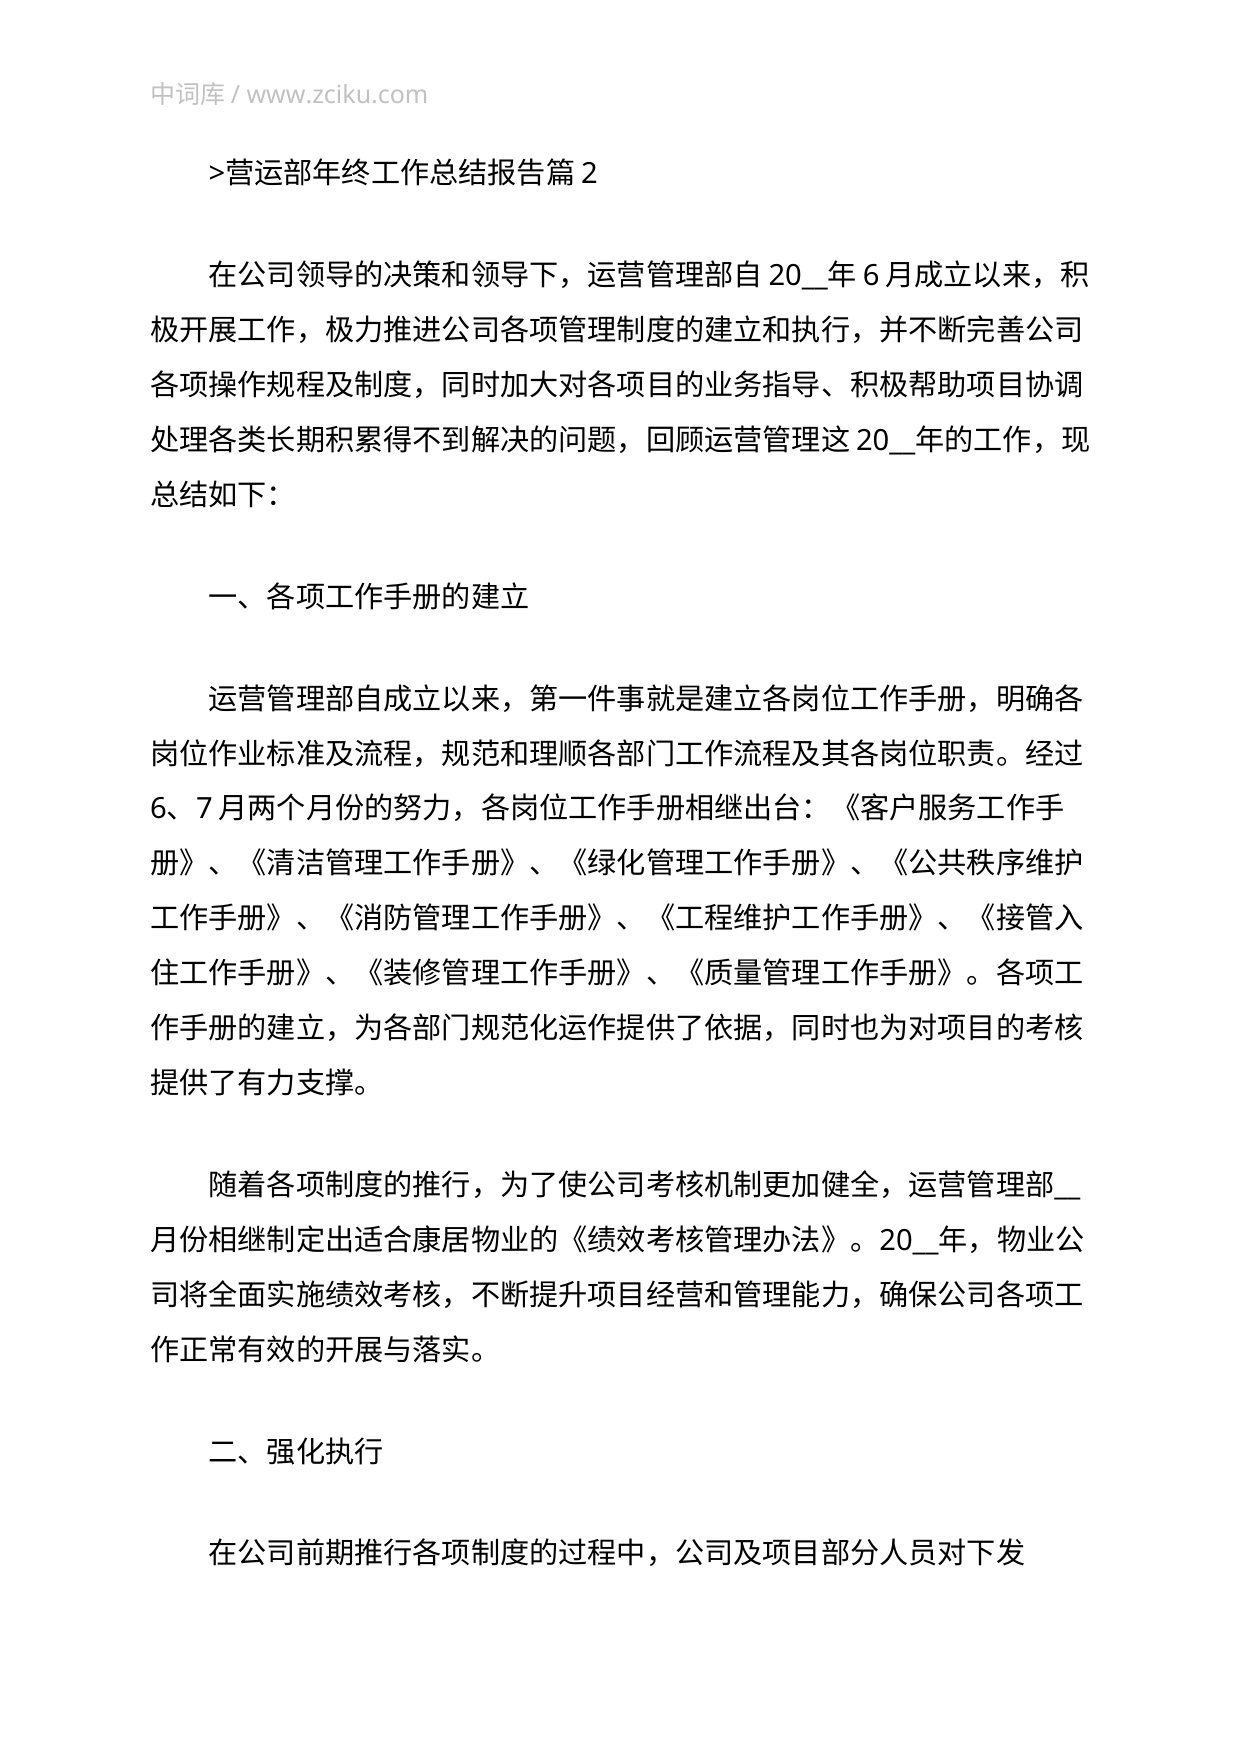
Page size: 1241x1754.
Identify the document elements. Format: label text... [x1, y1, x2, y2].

text 一、各项工作手册的建立 [150, 573, 1090, 616]
text 运营管理部自成立以来，第一件事就是建立各岗位工作手册，明确各岗位作业标准及流程，规范和理顺各部门工作流程及其各岗位职责。经过6、7月两个月份的努力，各岗位工作手册相继出台：《客户服务工作手册》、《清洁管理工作手册》、《绿化管理工作手册》、《公共秩序维护工作手册》、《消防管理工作手册》、《工程维护工作手册》、《接管入住工作手册》、《装修管理工作手册》、《质量管理工作手册》。各项工作手册的建立，为各部门规范化运作提供了依据，同时也为对项目的考核提供了有力支撑。 [150, 675, 1090, 1102]
text >营运部年终工作总结报告篇2 [150, 150, 1090, 192]
text 在公司前期推行各项制度的过程中，公司及项目部分人员对下发 [150, 1530, 1090, 1572]
text 在公司领导的决策和领导下，运营管理部自20__年6月成立以来，积极开展工作，极力推进公司各项管理制度的建立和执行，并不断完善公司各项操作规程及制度，同时加大对各项目的业务指导、积极帮助项目协调处理各类长期积累得不到解决的问题，回顾运营管理这20__年的工作，现总结如下： [150, 252, 1090, 514]
text 二、强化执行 [150, 1428, 1090, 1470]
text 随着各项制度的推行，为了使公司考核机制更加健全，运营管理部__月份相继制定出适合康居物业的《绩效考核管理办法》。20__年，物业公司将全面实施绩效考核，不断提升项目经营和管理能力，确保公司各项工作正常有效的开展与落实。 [150, 1161, 1090, 1369]
